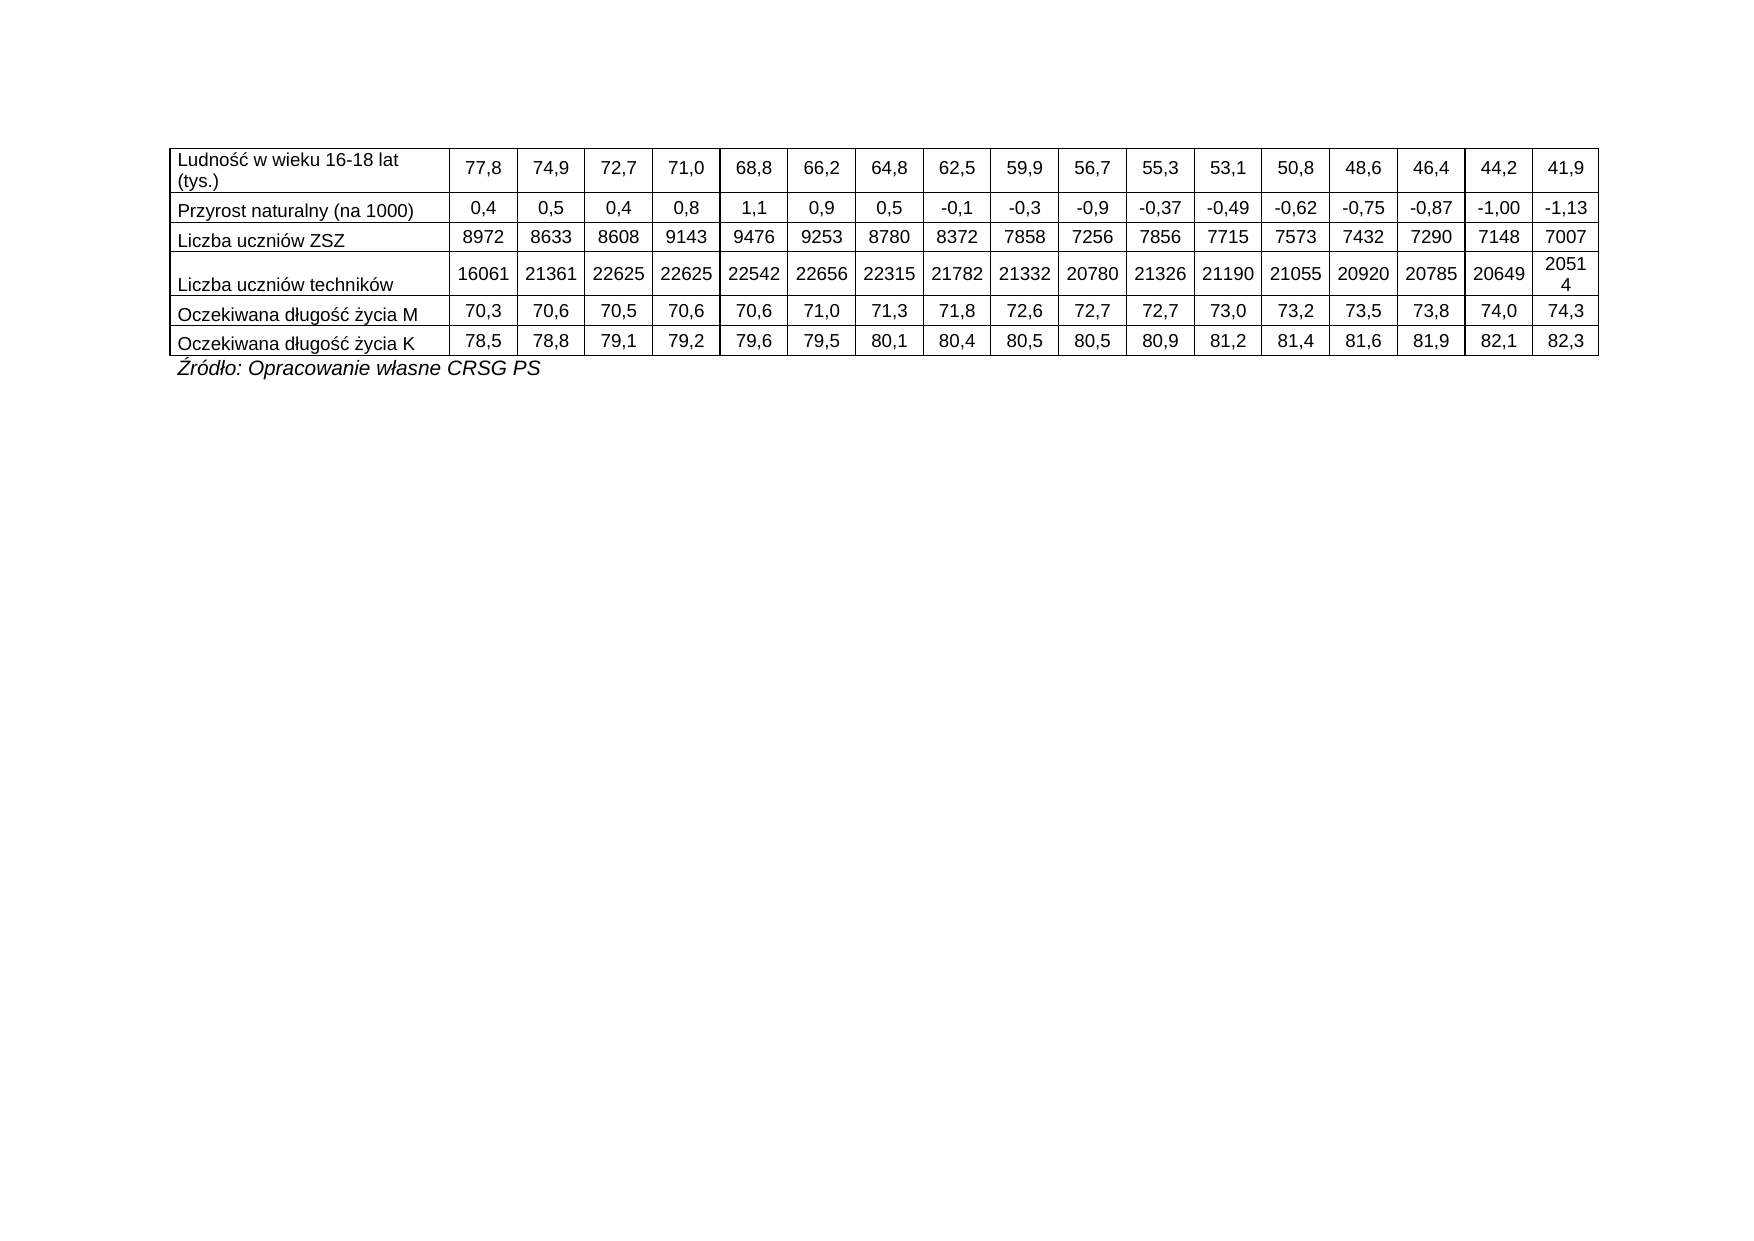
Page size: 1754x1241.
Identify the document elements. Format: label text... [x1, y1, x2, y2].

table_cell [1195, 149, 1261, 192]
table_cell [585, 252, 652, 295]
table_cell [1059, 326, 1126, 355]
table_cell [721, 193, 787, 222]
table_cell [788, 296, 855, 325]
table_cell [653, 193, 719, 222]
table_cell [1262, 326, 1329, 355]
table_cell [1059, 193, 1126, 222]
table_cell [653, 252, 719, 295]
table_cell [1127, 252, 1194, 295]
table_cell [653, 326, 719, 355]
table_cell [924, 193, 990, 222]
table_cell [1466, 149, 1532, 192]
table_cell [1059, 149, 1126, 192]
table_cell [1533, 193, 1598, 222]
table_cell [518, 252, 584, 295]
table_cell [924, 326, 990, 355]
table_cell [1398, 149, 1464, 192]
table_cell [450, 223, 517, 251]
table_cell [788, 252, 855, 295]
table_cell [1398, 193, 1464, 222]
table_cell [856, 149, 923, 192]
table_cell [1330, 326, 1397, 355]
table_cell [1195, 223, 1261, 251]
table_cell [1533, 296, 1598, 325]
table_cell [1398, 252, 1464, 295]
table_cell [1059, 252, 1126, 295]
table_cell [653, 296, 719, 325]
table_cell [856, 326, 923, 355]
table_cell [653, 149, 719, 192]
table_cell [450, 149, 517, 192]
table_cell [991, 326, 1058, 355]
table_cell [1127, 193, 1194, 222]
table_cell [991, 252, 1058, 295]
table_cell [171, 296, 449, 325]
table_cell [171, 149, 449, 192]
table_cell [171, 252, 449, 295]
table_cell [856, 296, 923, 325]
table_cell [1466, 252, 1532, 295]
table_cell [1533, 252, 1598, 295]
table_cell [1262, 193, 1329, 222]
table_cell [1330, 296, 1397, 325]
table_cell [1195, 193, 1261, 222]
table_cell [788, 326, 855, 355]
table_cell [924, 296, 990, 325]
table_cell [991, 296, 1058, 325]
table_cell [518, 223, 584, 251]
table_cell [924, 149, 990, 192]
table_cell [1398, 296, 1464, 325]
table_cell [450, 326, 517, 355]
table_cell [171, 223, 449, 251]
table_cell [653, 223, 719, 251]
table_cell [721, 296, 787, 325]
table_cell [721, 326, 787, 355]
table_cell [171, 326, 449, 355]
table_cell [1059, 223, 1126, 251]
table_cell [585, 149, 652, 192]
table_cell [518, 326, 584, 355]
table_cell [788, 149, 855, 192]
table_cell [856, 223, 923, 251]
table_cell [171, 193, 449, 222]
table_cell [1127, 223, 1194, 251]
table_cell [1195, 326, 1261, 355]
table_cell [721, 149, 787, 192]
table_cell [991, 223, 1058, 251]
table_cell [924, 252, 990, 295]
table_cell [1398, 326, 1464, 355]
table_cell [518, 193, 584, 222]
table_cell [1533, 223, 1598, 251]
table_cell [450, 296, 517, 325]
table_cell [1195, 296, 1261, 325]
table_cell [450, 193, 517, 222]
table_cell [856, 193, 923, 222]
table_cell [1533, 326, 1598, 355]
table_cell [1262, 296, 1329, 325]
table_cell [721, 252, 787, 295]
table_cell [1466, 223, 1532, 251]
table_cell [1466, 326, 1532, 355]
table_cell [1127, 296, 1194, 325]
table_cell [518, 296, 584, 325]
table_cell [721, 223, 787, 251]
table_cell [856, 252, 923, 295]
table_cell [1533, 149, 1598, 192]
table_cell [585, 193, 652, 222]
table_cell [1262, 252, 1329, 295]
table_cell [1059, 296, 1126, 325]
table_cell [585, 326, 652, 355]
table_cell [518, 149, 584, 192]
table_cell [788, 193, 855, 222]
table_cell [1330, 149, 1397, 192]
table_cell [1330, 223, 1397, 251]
text Źródło: Opracowanie własne CRSG PS [177, 356, 1606, 380]
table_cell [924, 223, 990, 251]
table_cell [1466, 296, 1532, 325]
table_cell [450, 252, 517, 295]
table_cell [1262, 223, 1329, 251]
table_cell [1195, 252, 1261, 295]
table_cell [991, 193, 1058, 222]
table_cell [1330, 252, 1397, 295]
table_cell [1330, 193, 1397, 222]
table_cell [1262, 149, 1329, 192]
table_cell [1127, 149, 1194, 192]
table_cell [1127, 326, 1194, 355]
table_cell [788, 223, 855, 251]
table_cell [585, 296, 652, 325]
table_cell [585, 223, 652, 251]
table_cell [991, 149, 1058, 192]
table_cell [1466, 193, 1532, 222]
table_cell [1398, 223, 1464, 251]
